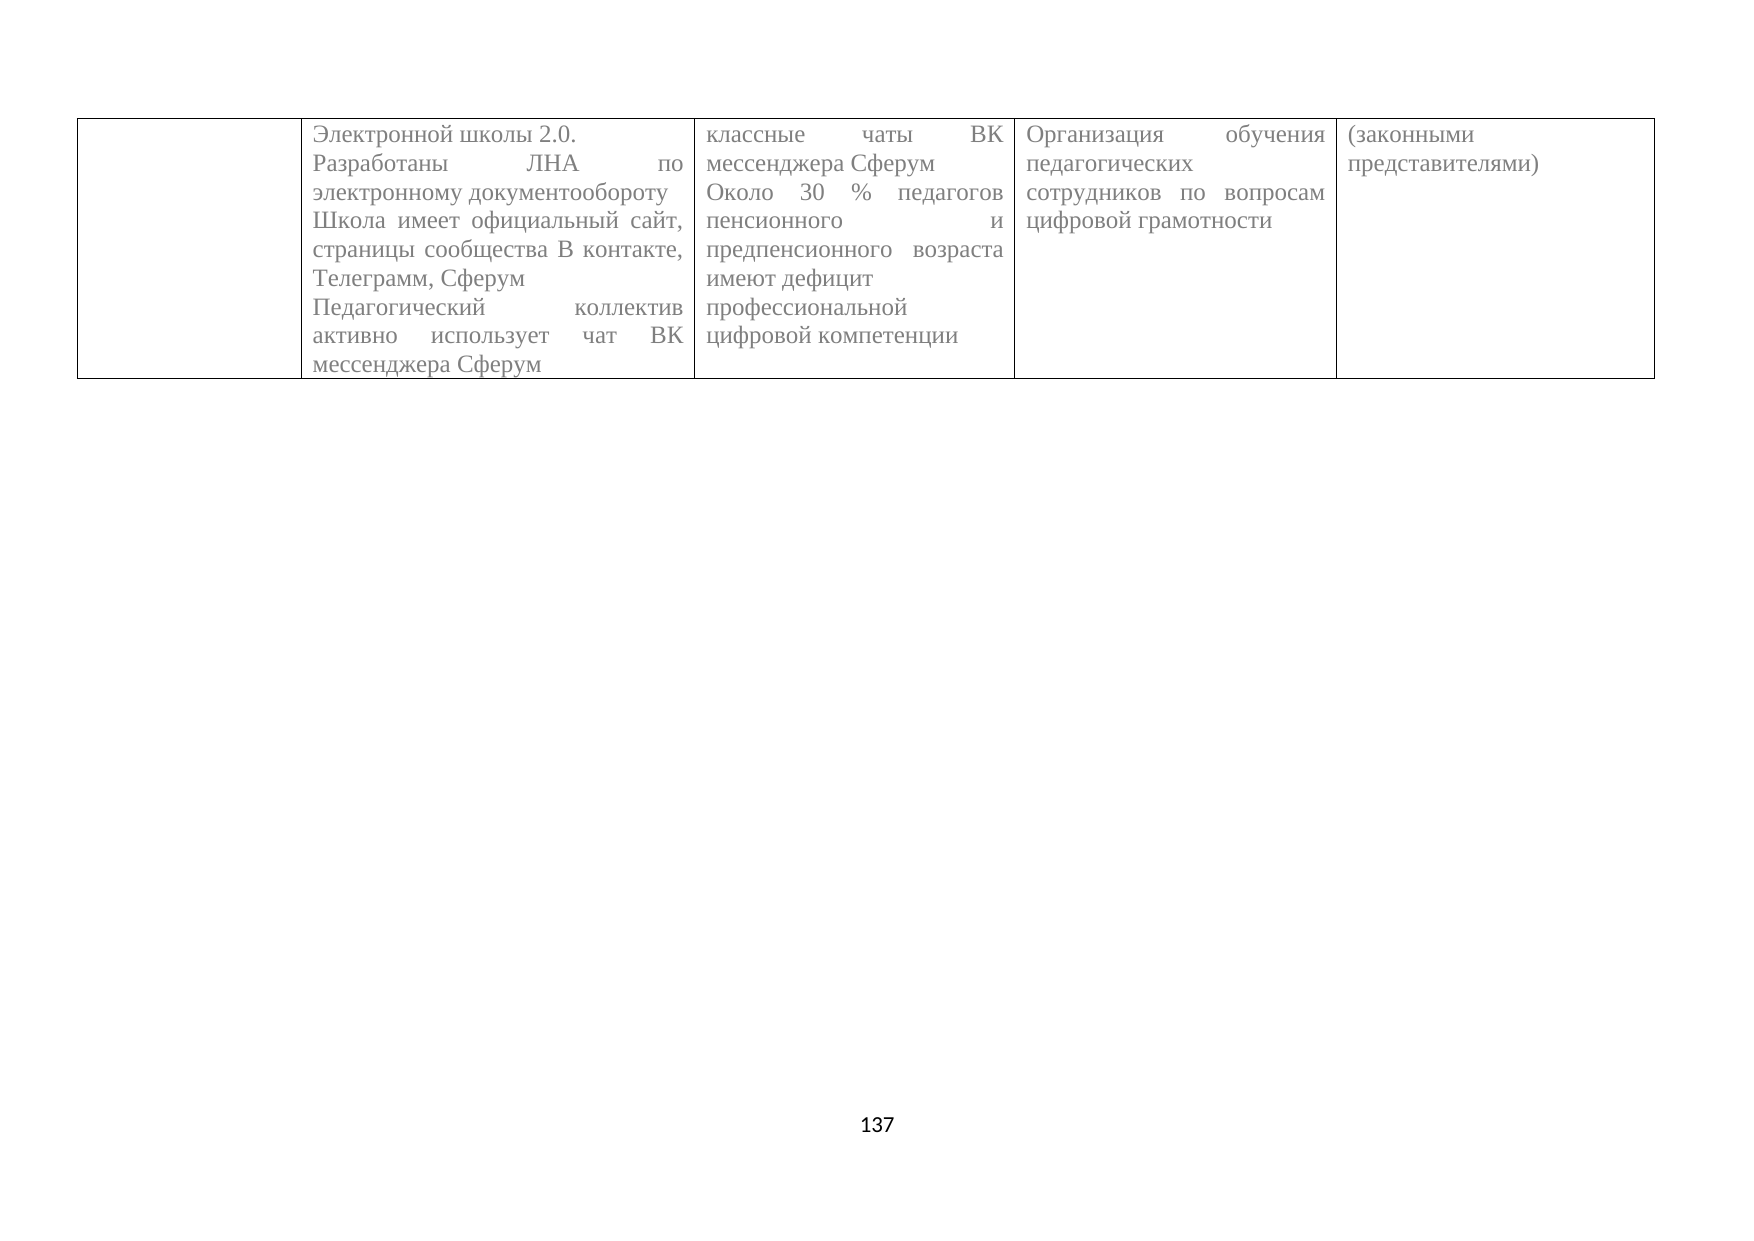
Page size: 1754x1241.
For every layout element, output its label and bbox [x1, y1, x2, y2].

table_cell [695, 119, 1014, 378]
table_cell [1337, 119, 1654, 378]
table_cell [302, 119, 694, 378]
table_cell [1015, 119, 1336, 378]
table_cell [78, 119, 301, 378]
